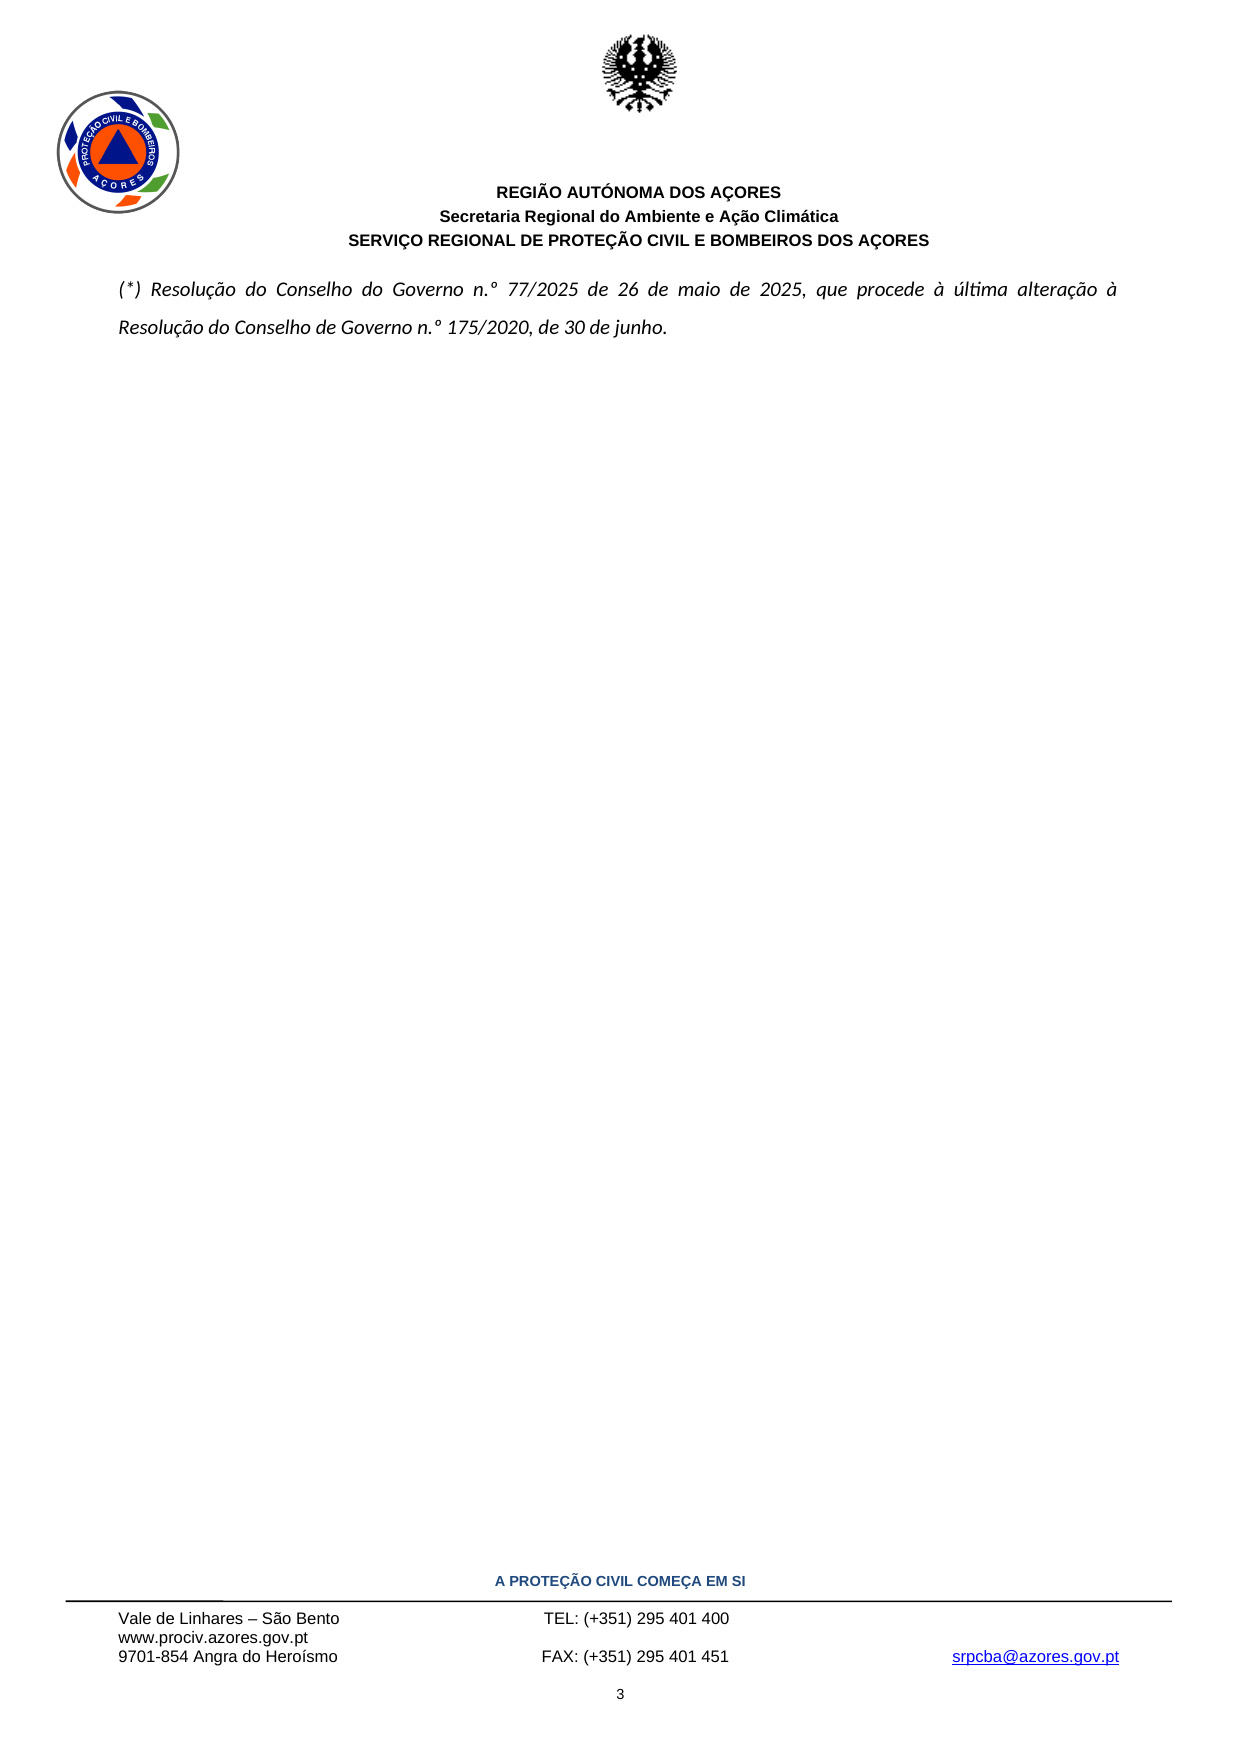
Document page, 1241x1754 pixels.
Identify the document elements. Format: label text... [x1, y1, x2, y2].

picture [56, 90, 180, 214]
text (*) Resolução do Conselho do Governo n.º 77/2025 de 26 de maio de 2025, que procede à última alteração à Resolução do Conselho de Governo n.º 175/2020, de 30 de junho. [118, 276, 1122, 340]
picture [598, 29, 680, 116]
